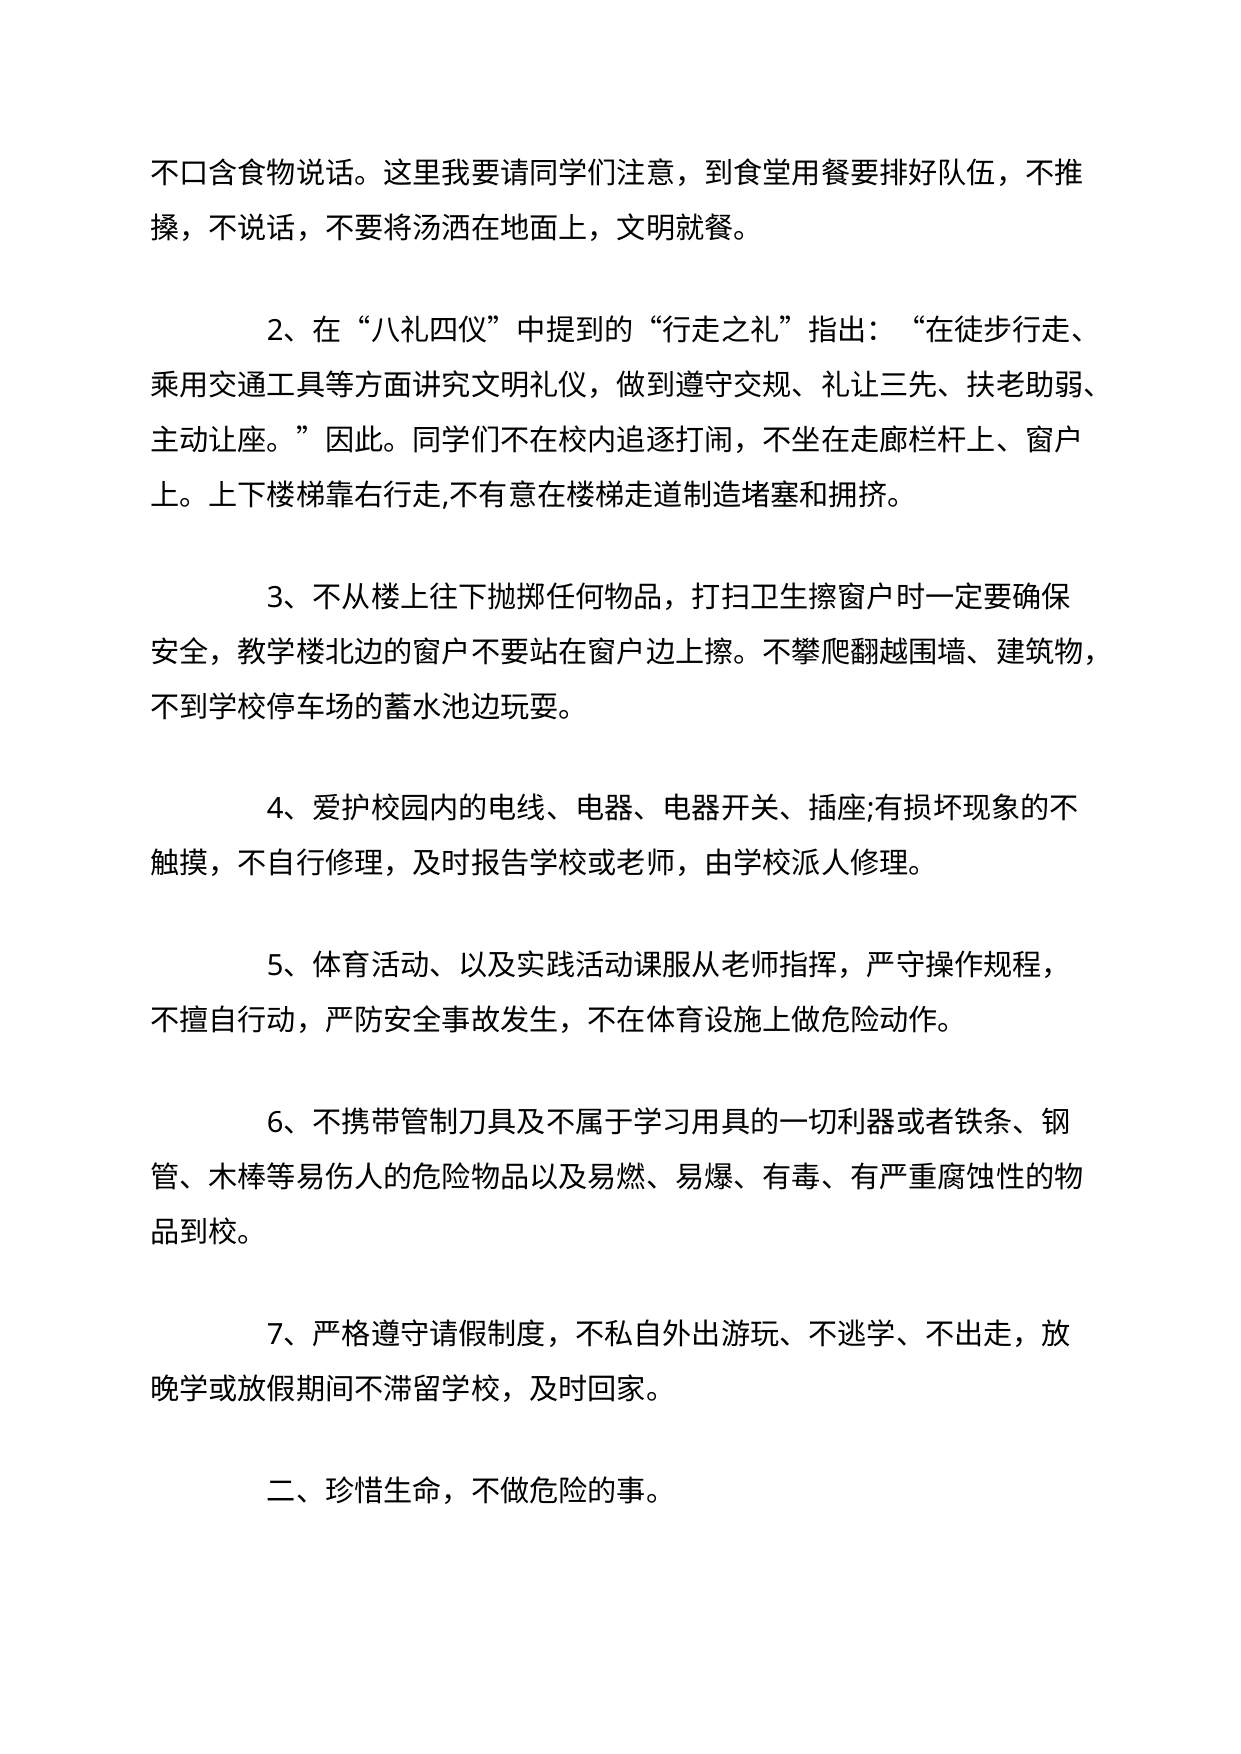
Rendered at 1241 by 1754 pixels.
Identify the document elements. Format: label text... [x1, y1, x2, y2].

text 6、不携带管制刀具及不属于学习用具的一切利器或者铁条、钢管、木棒等易伤人的危险物品以及易燃、易爆、有毒、有严重腐蚀性的物品到校。 [150, 1099, 1090, 1251]
text 4、爱护校园内的电线、电器、电器开关、插座;有损坏现象的不触摸，不自行修理，及时报告学校或老师，由学校派人修理。 [150, 785, 1090, 882]
text 2、在“八礼四仪”中提到的“行走之礼”指出：“在徒步行走、乘用交通工具等方面讲究文明礼仪，做到遵守交规、礼让三先、扶老助弱、主动让座。”因此。同学们不在校内追逐打闹，不坐在走廊栏杆上、窗户上。上下楼梯靠右行走,不有意在楼梯走道制造堵塞和拥挤。 [150, 307, 1090, 514]
text 7、严格遵守请假制度，不私自外出游玩、不逃学、不出走，放晚学或放假期间不滞留学校，及时回家。 [150, 1310, 1090, 1408]
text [150, 150, 1090, 247]
text 3、不从楼上往下抛掷任何物品，打扫卫生擦窗户时一定要确保安全，教学楼北边的窗户不要站在窗户边上擦。不攀爬翻越围墙、建筑物，不到学校停车场的蓄水池边玩耍。 [150, 573, 1090, 726]
text 二、珍惜生命，不做危险的事。 [150, 1467, 1090, 1509]
text 5、体育活动、以及实践活动课服从老师指挥，严守操作规程，不擅自行动，严防安全事故发生，不在体育设施上做危险动作。 [150, 942, 1090, 1039]
